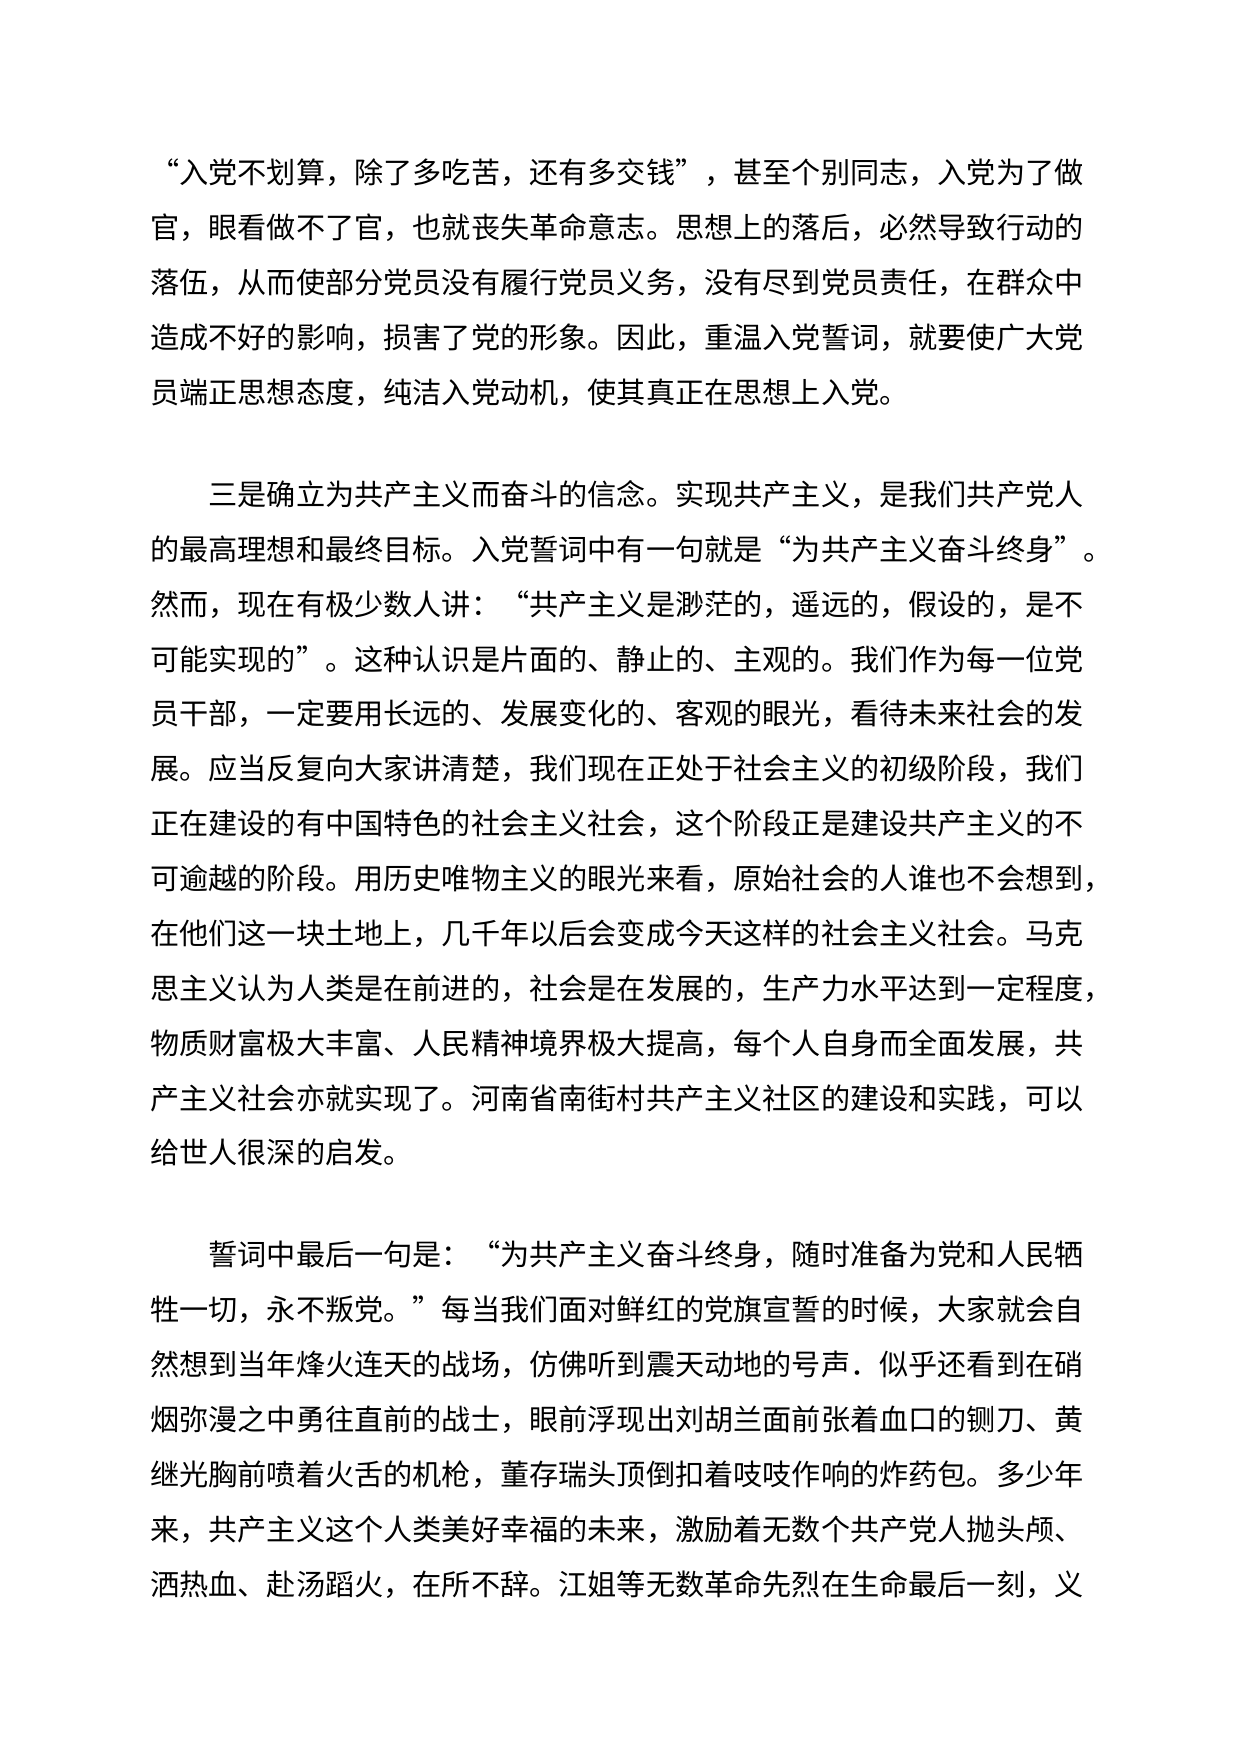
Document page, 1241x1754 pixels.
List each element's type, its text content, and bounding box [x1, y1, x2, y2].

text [150, 150, 1090, 412]
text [150, 1232, 1090, 1603]
text 三是确立为共产主义而奋斗的信念。实现共产主义，是我们共产党人的最高理想和最终目标。入党誓词中有一句就是“为共产主义奋斗终身”。然而，现在有极少数人讲：“共产主义是渺茫的，遥远的，假设的，是不可能实现的”。这种认识是片面的、静止的、主观的。我们作为每一位党员干部，一定要用长远的、发展变化的、客观的眼光，看待未来社会的发展。应当反复向大家讲清楚，我们现在正处于社会主义的初级阶段，我们正在建设的有中国特色的社会主义社会，这个阶段正是建设共产主义的不可逾越的阶段。用历史唯物主义的眼光来看，原始社会的人谁也不会想到，在他们这一块土地上，几千年以后会变成今天这样的社会主义社会。马克思主义认为人类是在前进的，社会是在发展的，生产力水平达到一定程度，物质财富极大丰富、人民精神境界极大提高，每个人自身而全面发展，共产主义社会亦就实现了。河南省南街村共产主义社区的建设和实践，可以给世人很深的启发。 [150, 471, 1090, 1172]
